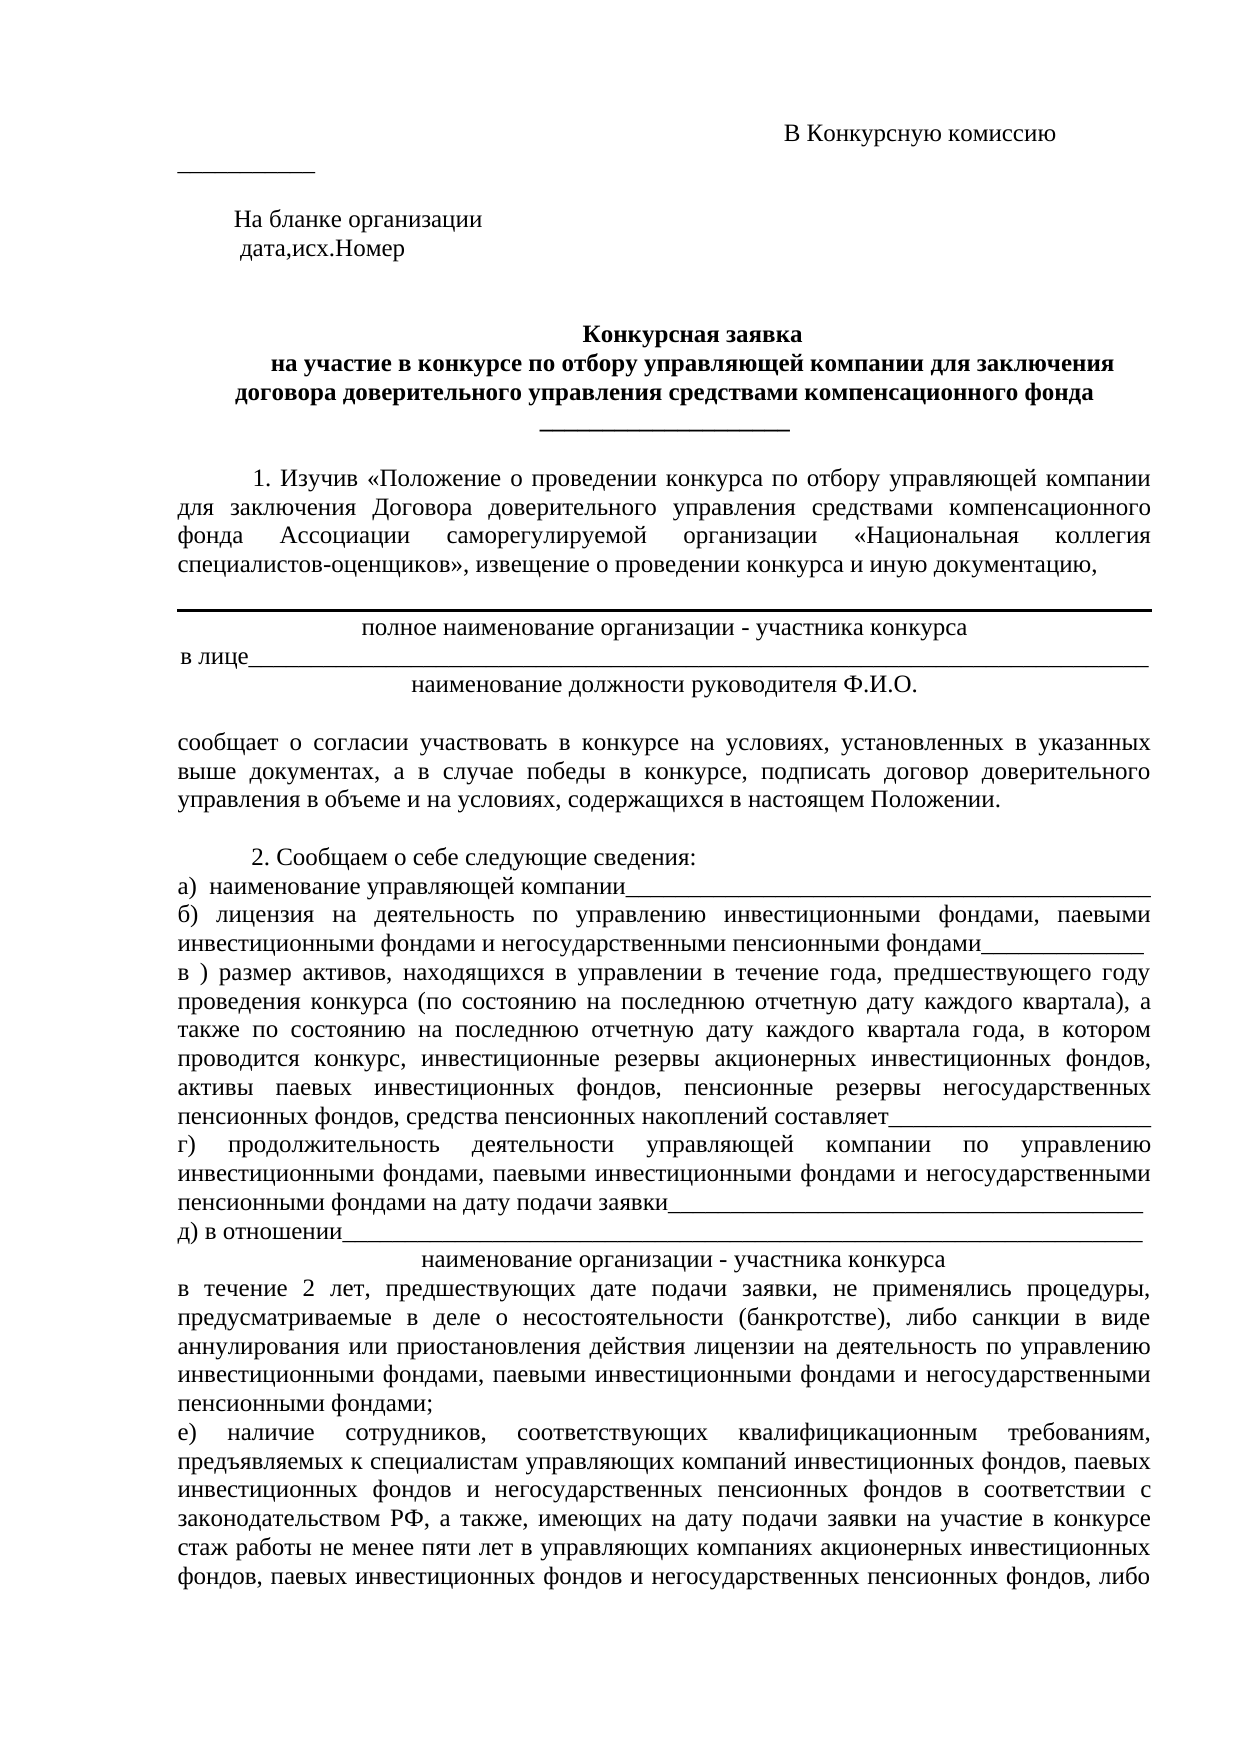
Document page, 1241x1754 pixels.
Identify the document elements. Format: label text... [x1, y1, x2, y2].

text В Конкурсную комиссию [177, 118, 1152, 147]
text г) продолжительность деятельности управляющей компании по управлению инвестиционными фондами, паевыми инвестиционными фондами и негосударственными пенсионными фондами на дату подачи заявки______________________________________ [177, 1129, 1152, 1216]
text в течение 2 лет, предшествующих дате подачи заявки, не применялись процедуры, предусматриваемые в деле о несостоятельности (банкротстве), либо санкции в виде аннулирования или приостановления действия лицензии на деятельность по управлению инвестиционными фондами, паевыми инвестиционными фондами и негосударственными пенсионными фондами; [177, 1273, 1152, 1417]
text сообщает о согласии участвовать в конкурсе на условиях, установленных в указанных выше документах, а в случае победы в конкурсе, подписать договор доверительного управления в объеме и на условиях, содержащихся в настоящем Положении. [177, 727, 1152, 813]
text наименование организации - участника конкурса [177, 1244, 1152, 1273]
text в ) размер активов, находящихся в управлении в течение года, предшествующего году проведения конкурса (по состоянию на последнюю отчетную дату каждого квартала), а также по состоянию на последнюю отчетную дату каждого квартала года, в котором проводится конкурс, инвестиционные резервы акционерных инвестиционных фондов, активы паевых инвестиционных фондов, пенсионные резервы негосударственных пенсионных фондов, средства пенсионных накоплений составляет_____________________ [177, 957, 1152, 1129]
text полное наименование организации - участника конкурса [177, 612, 1152, 641]
text в лице________________________________________________________________________ [177, 641, 1152, 669]
text а) наименование управляющей компании__________________________________________ [177, 871, 1152, 899]
text дата,исх.Номер [177, 233, 1152, 262]
text б) лицензия на деятельность по управлению инвестиционными фондами, паевыми инвестиционными фондами и негосударственными пенсионными фондами_____________ [177, 899, 1152, 957]
text ___________ [177, 147, 1152, 176]
text д) в отношении________________________________________________________________ [177, 1216, 1152, 1244]
text На бланке организации [177, 204, 1152, 233]
text 1. Изучив «Положение о проведении конкурса по отбору управляющей компании для заключения Договора доверительного управления средствами компенсационного фонда Ассоциации саморегулируемой организации «Национальная коллегия специалистов-оценщиков», извещение о проведении конкурса и иную документацию, [177, 463, 1152, 578]
text наименование должности руководителя Ф.И.О. [177, 669, 1152, 698]
text Конкурсная заявка [177, 319, 1152, 348]
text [177, 1417, 1152, 1589]
text 2. Сообщаем о себе следующие сведения: [177, 842, 1152, 871]
text на участие в конкурсе по отбору управляющей компании для заключения договора доверительного управления средствами компенсационного фонда ____________________ [177, 348, 1152, 434]
